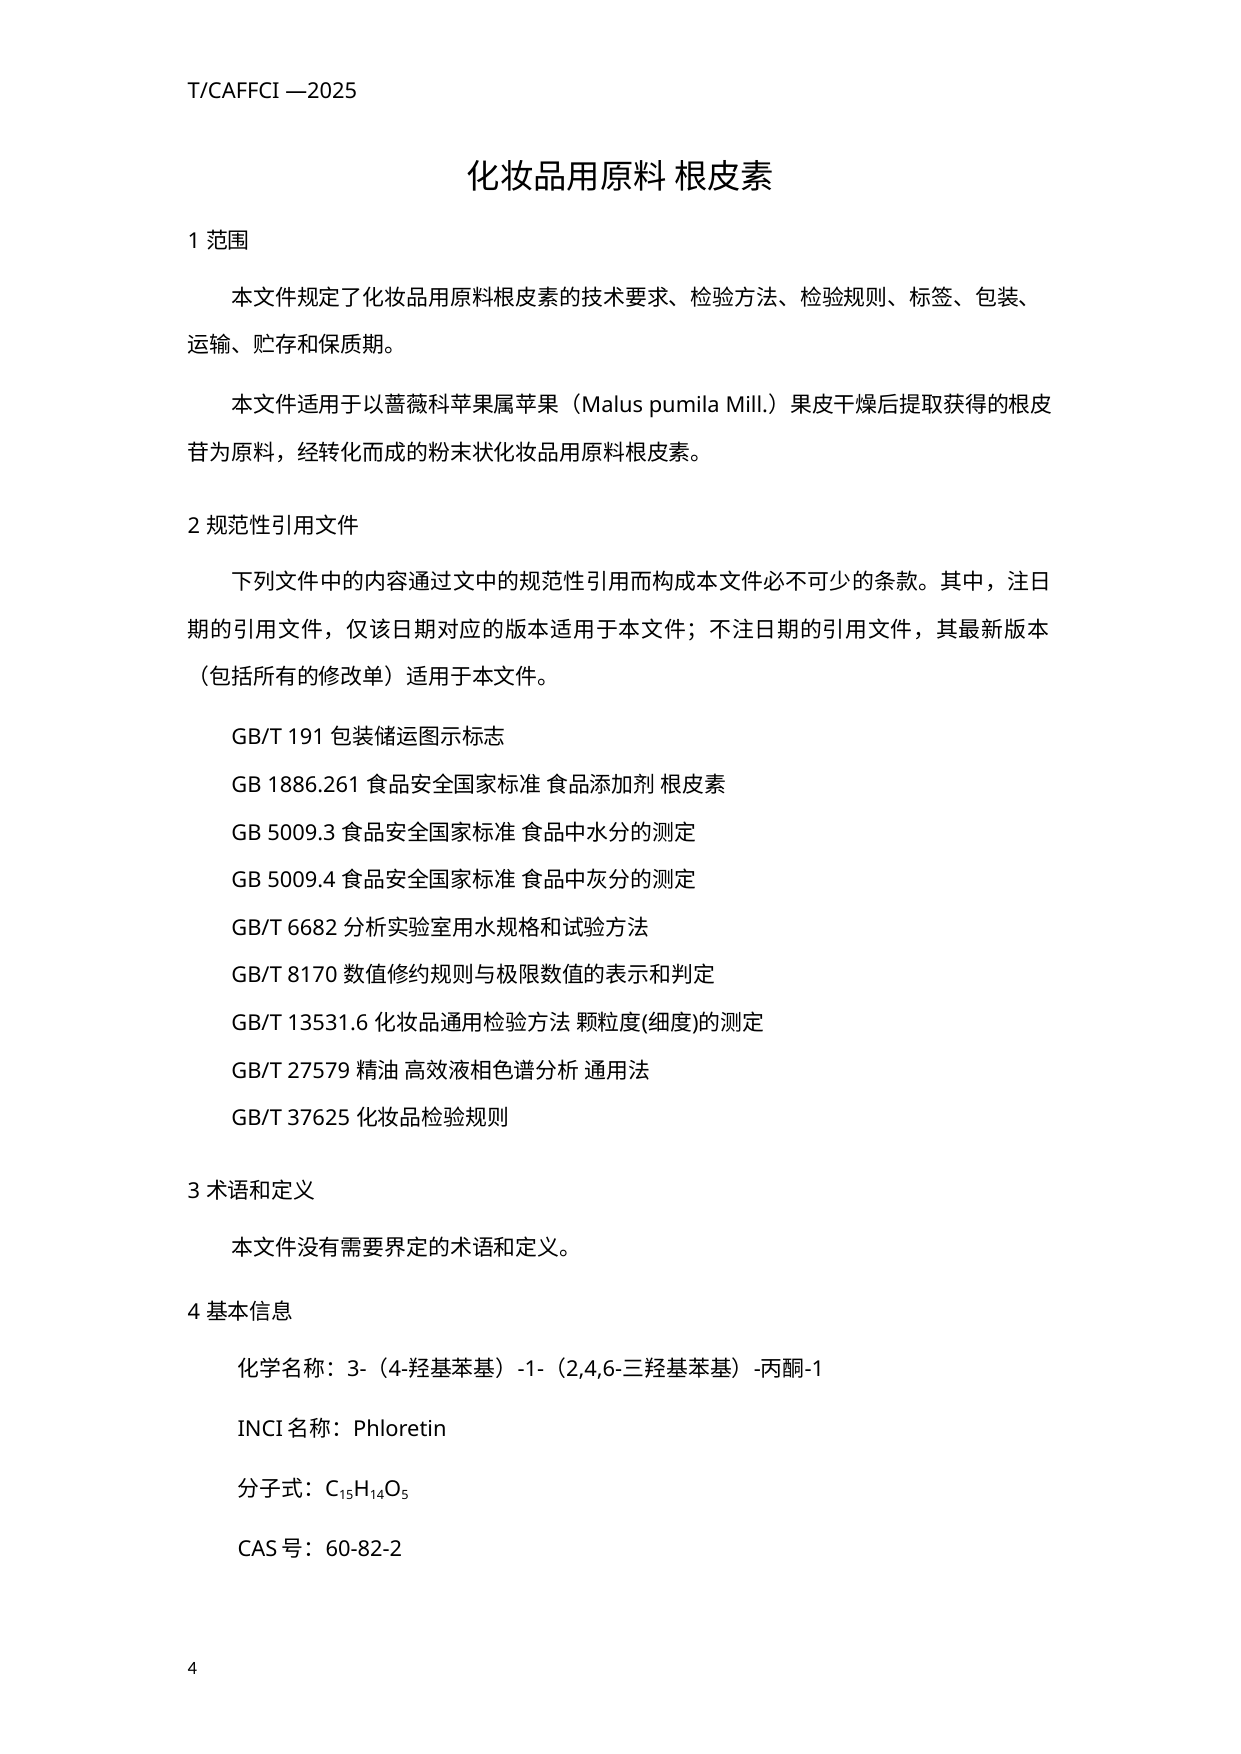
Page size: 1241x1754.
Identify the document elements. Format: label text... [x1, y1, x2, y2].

text GB/T 37625 化妆品检验规则 [187, 1100, 1053, 1132]
text GB 5009.4 食品安全国家标准 食品中灰分的测定 [187, 862, 1053, 894]
text 化学名称：3-（4-羟基苯基）-1-（2,4,6-三羟基苯基）-丙酮-1 [187, 1351, 1053, 1383]
list 1 范围 [187, 223, 1053, 255]
text GB/T 27579 精油 高效液相色谱分析 通用法 [187, 1053, 1053, 1084]
text 下列文件中的内容通过文中的规范性引用而构成本文件必不可少的条款。其中，注日期的引用文件，仅该日期对应的版本适用于本文件；不注日期的引用文件，其最新版本（包括所有的修改单）适用于本文件。 [187, 564, 1053, 691]
text 分子式：C15H14O5 [187, 1471, 1053, 1503]
list 3 术语和定义 [187, 1173, 1053, 1204]
text GB 5009.3 食品安全国家标准 食品中水分的测定 [187, 814, 1053, 846]
text CAS号：60-82-2 [187, 1531, 1053, 1563]
text GB/T 13531.6 化妆品通用检验方法 颗粒度(细度)的测定 [187, 1005, 1053, 1037]
text 本文件没有需要界定的术语和定义。 [187, 1229, 1053, 1261]
list 4 基本信息 [187, 1294, 1053, 1326]
text GB/T 191 包装储运图示标志 [187, 719, 1053, 751]
text 本文件适用于以蔷薇科苹果属苹果（Malus pumila Mill.）果皮干燥后提取获得的根皮苷为原料，经转化而成的粉末状化妆品用原料根皮素。 [187, 387, 1053, 467]
text GB 1886.261 食品安全国家标准 食品添加剂 根皮素 [187, 767, 1053, 799]
list 2 规范性引用文件 [187, 508, 1053, 539]
text GB/T 6682 分析实验室用水规格和试验方法 [187, 910, 1053, 942]
text 本文件规定了化妆品用原料根皮素的技术要求、检验方法、检验规则、标签、包装、运输、贮存和保质期。 [187, 280, 1053, 359]
text INCI名称：Phloretin [187, 1411, 1053, 1443]
text 化妆品用原料 根皮素 [187, 150, 1053, 198]
text GB/T 8170 数值修约规则与极限数值的表示和判定 [187, 957, 1053, 989]
